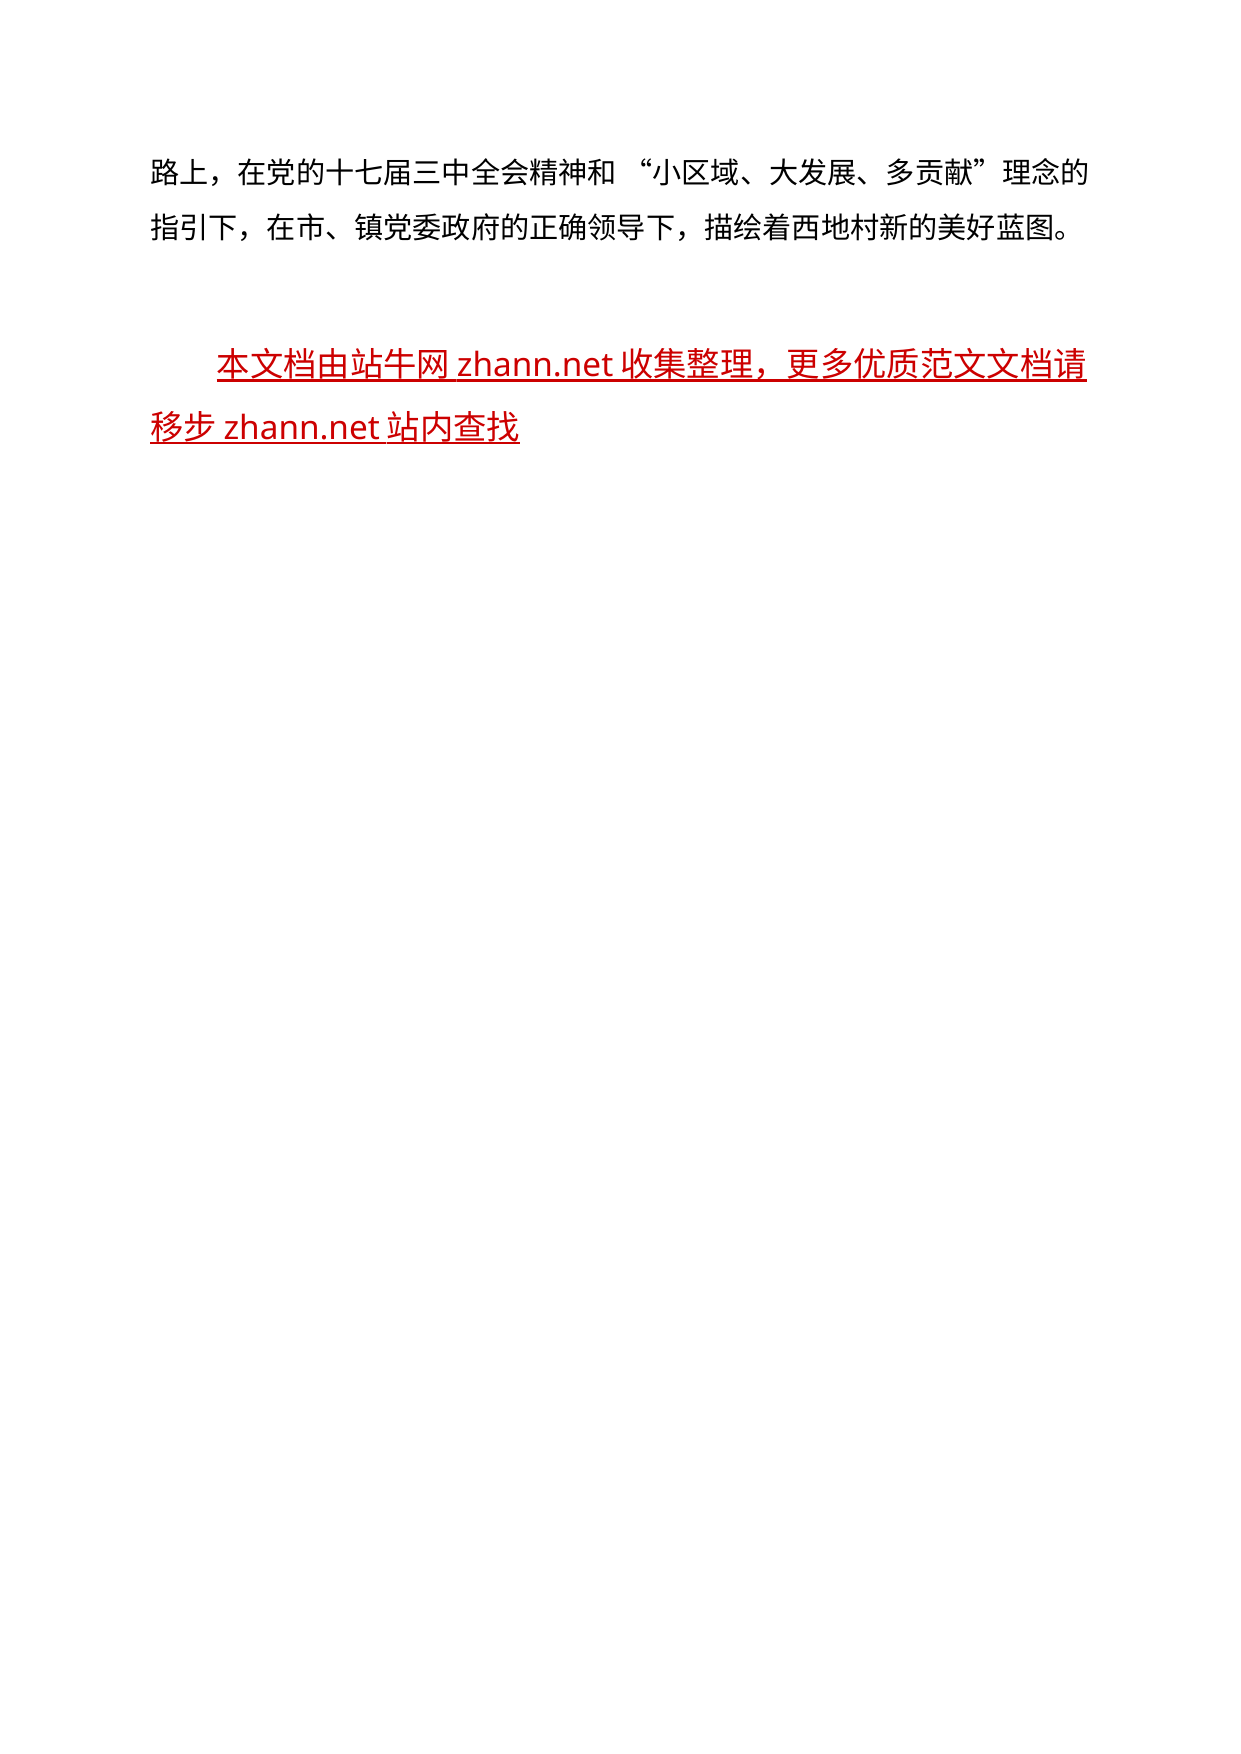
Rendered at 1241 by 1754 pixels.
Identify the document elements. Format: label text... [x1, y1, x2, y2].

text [150, 150, 1090, 247]
text 本文档由站牛网zhann.net收集整理，更多优质范文文档请移步zhann.net站内查找 [150, 338, 1090, 449]
